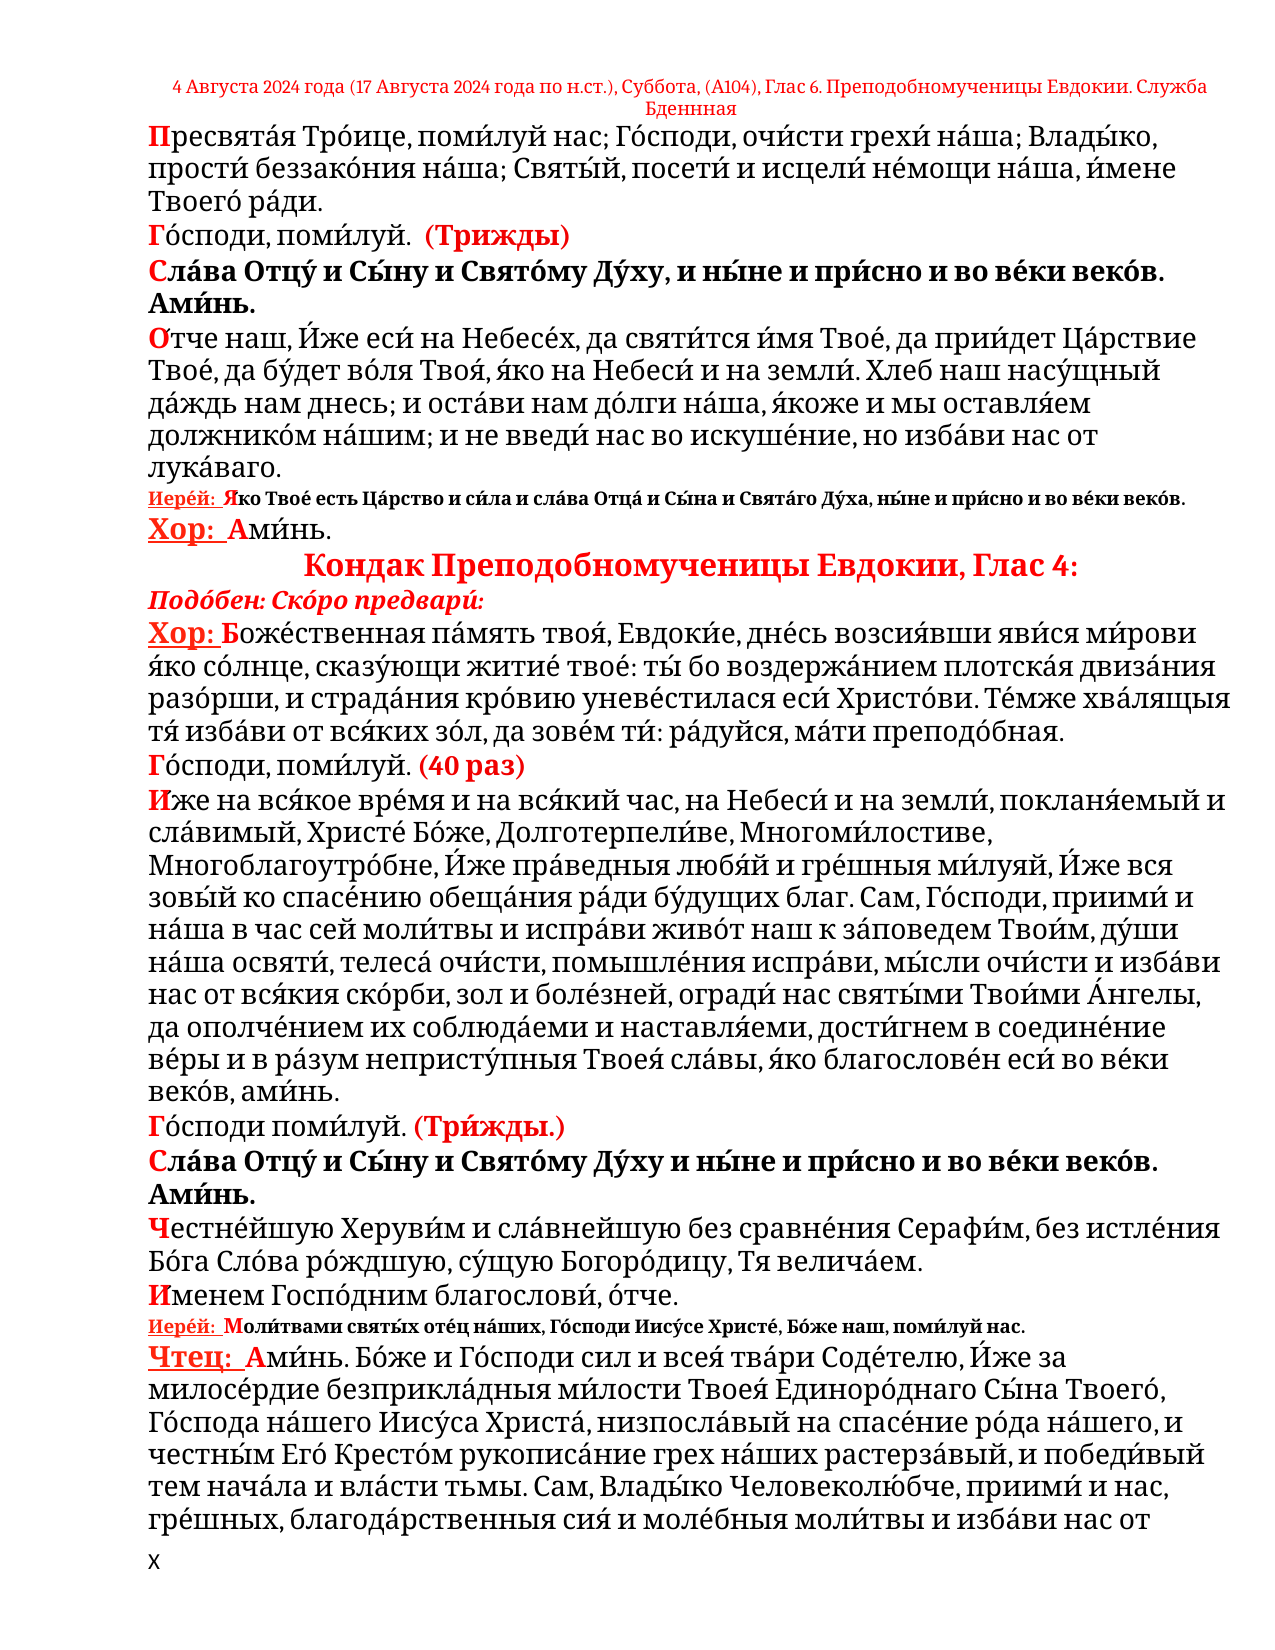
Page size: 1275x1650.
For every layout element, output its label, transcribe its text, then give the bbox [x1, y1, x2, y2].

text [148, 1325, 1233, 1519]
text Го́споди, поми́луй. (Трижды) [148, 760, 1233, 793]
text Подо́бен: Ско́ро предвари́: [148, 1127, 1233, 1155]
text Я́ко не и́мамы дерзнове́ния за премно́гия грехи́ на́ша, Ты и́же от Тебе́ Ро́ждшагося моли́, Богоро́дице Де́во, мно́го бо мо́жет моле́ние Ма́тернее ко благосе́рдию Влады́ки. Не пре́зри гре́шных мольбы́, Всечи́стая, я́ко ми́лостив есть и спасти́ моги́й, И́же и страда́ти о нас изво́ливый. [148, 256, 1233, 386]
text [148, 121, 1233, 218]
text Иере́й: Я́ко Твое́ есть Ца́рство и си́ла и сла́ва Отца́ и Сы́на и Свята́го Ду́ха, ны́не и при́сно и во ве́ки веко́в. [148, 1027, 1233, 1051]
text Хор: Боже́ственная па́мять твоя́, Евдоки́е, дне́сь возсия́вши яви́ся ми́рови я́ко со́лнце, сказу́ющи житие́ твое́: ты́ бо воздержа́нием плотска́я двиза́ния разо́рши, и страда́ния кро́вию уневе́стилася еси́ Христо́ви. Те́мже хва́лящыя тя́ изба́ви от вся́ких зо́л, да зове́м ти́: ра́дуйся, ма́ти преподо́бная. [148, 1157, 1233, 1288]
text Трисвято́е по О́тче наш: [148, 487, 1233, 523]
text Хор: Ами́нь. [148, 1053, 1233, 1087]
text Сла́ва Отцу́ и Сы́ну и Свято́му Ду́ху, и ны́не и при́сно и во ве́ки веко́в. Ами́нь. [148, 795, 1233, 861]
text Пресвята́я Тро́ице, поми́луй нас; Го́споди, очи́сти грехи́ на́ша; Влады́ко, прости́ беззако́ния на́ша; Святы́й, посети́ и исцели́ не́мощи на́ша, и́мене Твоего́ ра́ди. [148, 661, 1233, 758]
text О́тче наш, И́же еси́ на Небесе́х, да святи́тся и́мя Твое́, да прии́дет Ца́рствие Твое́, да бу́дет во́ля Твоя́, я́ко на Небеси́ и на земли́. Хлеб наш насу́щный да́ждь нам днесь; и оста́ви нам до́лги на́ша, я́коже и мы оставля́ем должнико́м на́шим; и не введи́ нас во искуше́ние, но изба́ви нас от лука́ваго. [148, 863, 1233, 1025]
text Кондак Преподобномученицы Евдокии, Глас 4: [148, 1089, 1233, 1124]
text Го́споди, поми́луй. (40 раз) [148, 1290, 1233, 1323]
text Сла́ва Отцу́ и Сы́ну и Свято́му Ду́ху, и ны́не и при́сно и во ве́ки веко́в. Ами́нь. [148, 593, 1233, 659]
text Чтец: Святы́й Бо́же, Святы́й Кре́пкий, Святы́й Безсме́ртный, поми́луй нас. (Трижды) [148, 525, 1233, 591]
text : И ны́не и при́сно и во ве́ки веко́в. Ами́нь. [148, 221, 1233, 254]
text Ско́ро да предваря́т ны щедро́ты Твоя́, Го́споди, я́ко обнища́хом зело́; помози́ нам, Бо́же, Спа́се наш, сла́вы ра́ди И́мене Твоего́, Го́споди, изба́ви нас и очи́сти грехи́ на́ша, И́мене ра́ди Твоего́. [148, 388, 1233, 485]
